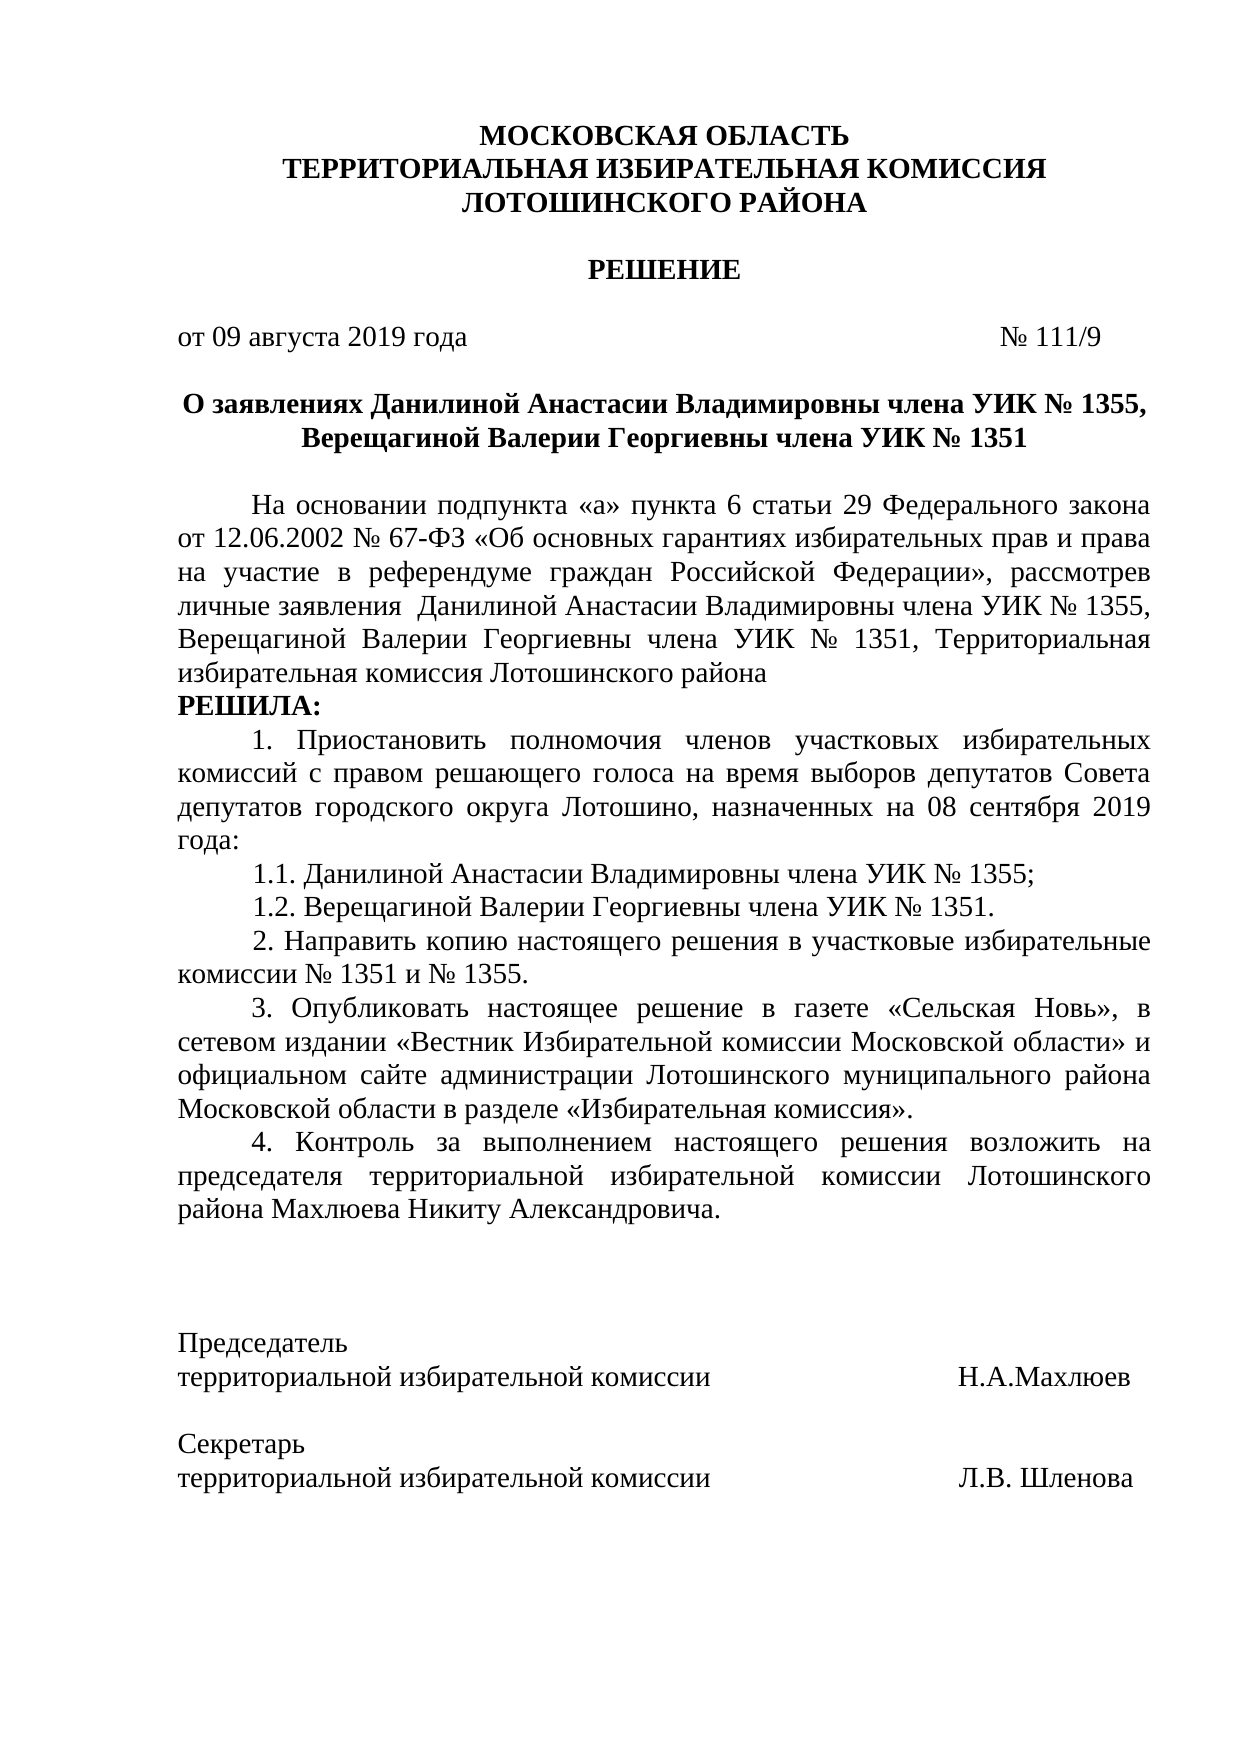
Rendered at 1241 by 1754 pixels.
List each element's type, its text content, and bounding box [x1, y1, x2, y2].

text ТЕРРИТОРИАЛЬНАЯ ИЗБИРАТЕЛЬНАЯ КОМИССИЯ [177, 152, 1152, 185]
text 3. Опубликовать настоящее решение в газете «Сельская Новь», в сетевом издании «Вестник Избирательной комиссии Московской области» и официальном сайте администрации Лотошинского муниципального района Московской области в разделе «Избирательная комиссия». [177, 990, 1152, 1124]
text 2. Направить копию настоящего решения в участковые избирательные комиссии № 1351 и № 1355. [177, 923, 1152, 990]
text 4. Контроль за выполнением настоящего решения возложить на председателя территориальной избирательной комиссии Лотошинского района Махлюева Никиту Александровича. [177, 1124, 1152, 1225]
text О заявлениях Данилиной Анастасии Владимировны члена УИК № 1355, Верещагиной Валерии Георгиевны члена УИК № 1351 [177, 386, 1152, 453]
text РЕШЕНИЕ [177, 252, 1152, 286]
text 1.1. Данилиной Анастасии Владимировны члена УИК № 1355; [251, 856, 1152, 889]
text территориальной избирательной комиссии Л.В. Шленова [177, 1460, 1152, 1493]
text 1. Приостановить полномочия членов участковых избирательных комиссий с правом решающего голоса на время выборов депутатов Совета депутатов городского округа Лотошино, назначенных на 08 сентября 2019 года: [177, 722, 1152, 856]
text 1.2. Верещагиной Валерии Георгиевны члена УИК № 1351. [251, 889, 1152, 923]
text Председатель [177, 1326, 1152, 1359]
text На основании подпункта «а» пункта 6 статьи 29 Федерального закона от 12.06.2002 № 67-ФЗ «Об основных гарантиях избирательных прав и права на участие в референдуме граждан Российской Федерации», рассмотрев личные заявления Данилиной Анастасии Владимировны члена УИК № 1355, Верещагиной Валерии Георгиевны члена УИК № 1351, Территориальная избирательная комиссия Лотошинского района [177, 487, 1152, 688]
text РЕШИЛА: [177, 688, 1152, 722]
text МОСКОВСКАЯ ОБЛАСТЬ [177, 118, 1152, 152]
text ЛОТОШИНСКОГО РАЙОНА [177, 185, 1152, 219]
text от 09 августа 2019 года № 111/9 [177, 319, 1152, 353]
text Секретарь [177, 1426, 1152, 1460]
text территориальной избирательной комиссии Н.А.Махлюев [177, 1359, 1152, 1426]
